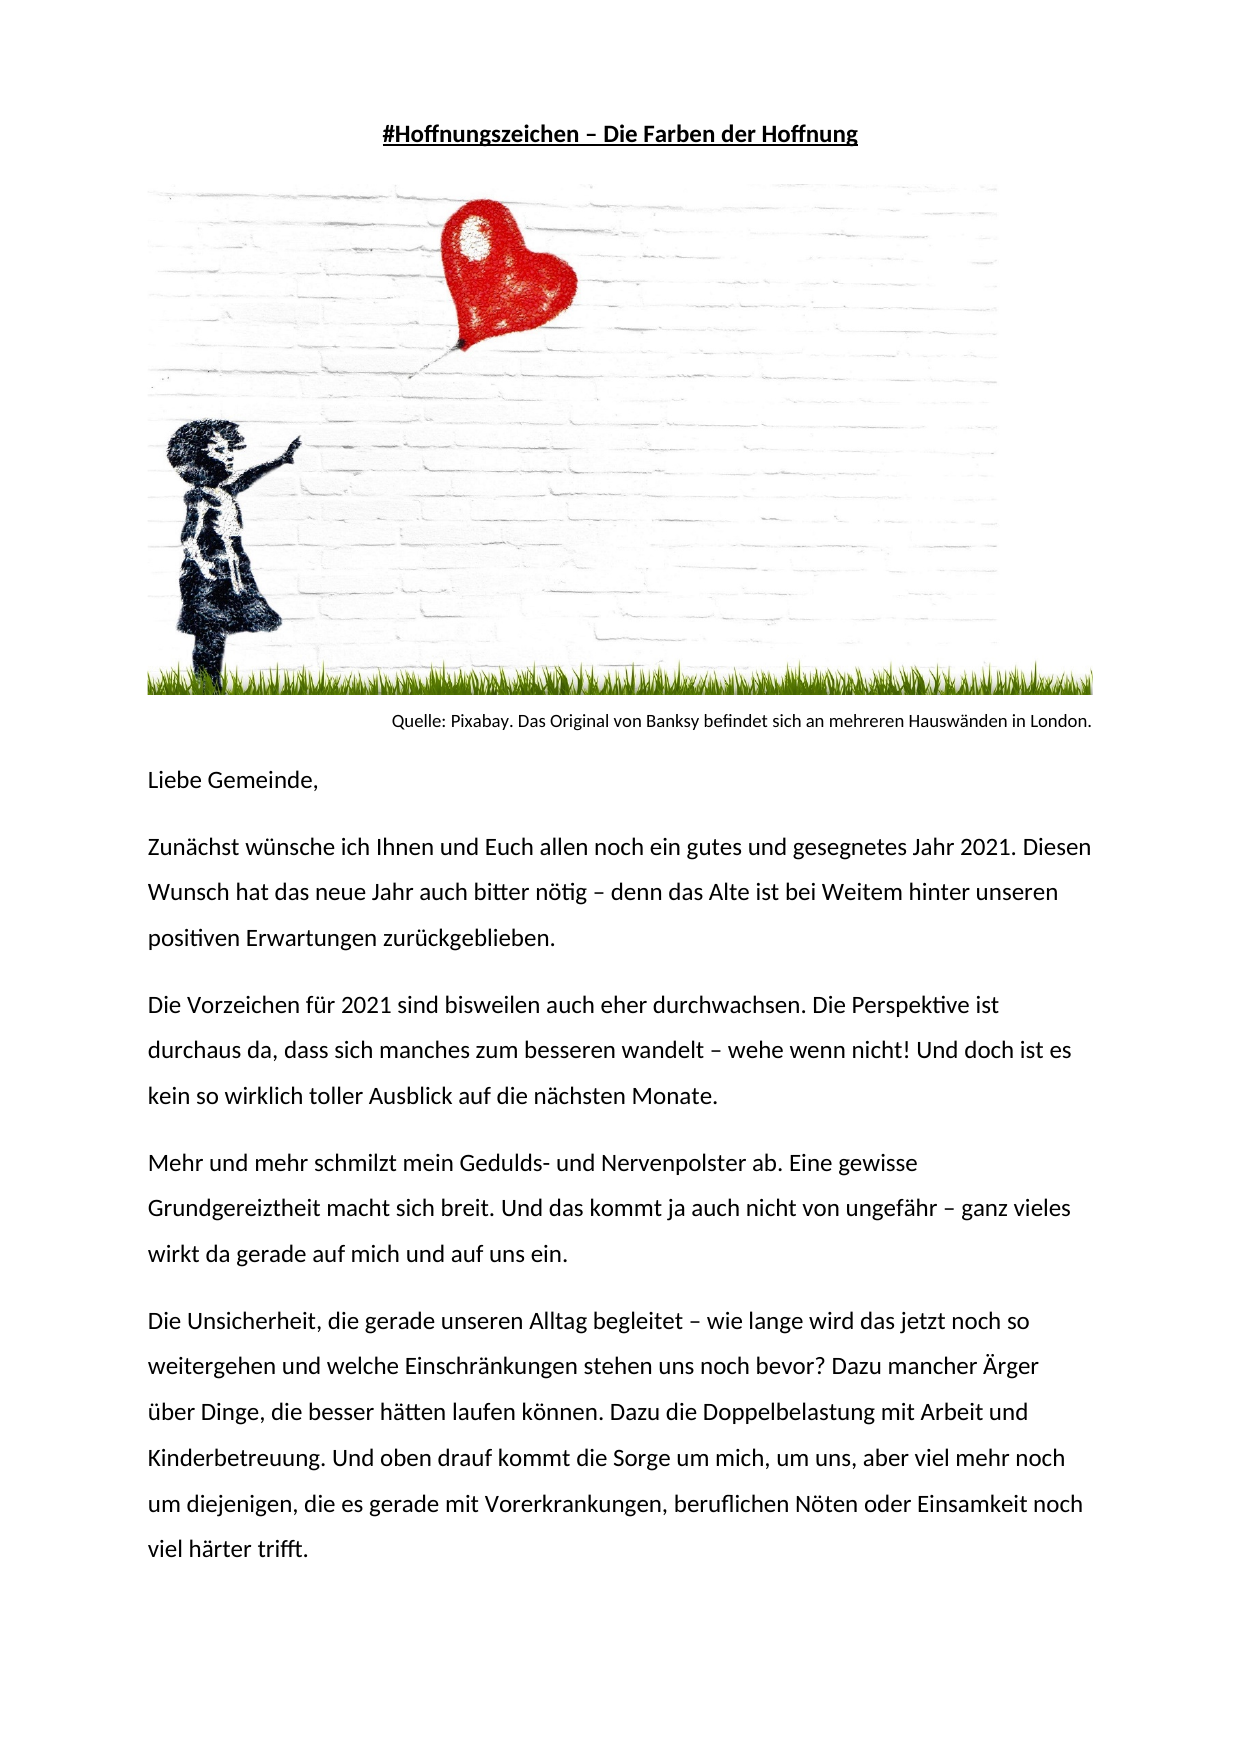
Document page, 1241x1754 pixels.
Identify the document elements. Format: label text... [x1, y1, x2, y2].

text Liebe Gemeinde, [148, 764, 1093, 795]
text Die Vorzeichen für 2021 sind bisweilen auch eher durchwachsen. Die Perspektive ist durchaus da, dass sich manches zum besseren wandelt – wehe wenn nicht! Und doch ist es kein so wirklich toller Ausblick auf die nächsten Monate. [148, 989, 1093, 1111]
picture [147, 184, 1093, 695]
text Quelle: Pixabay. Das Original von Banksy befindet sich an mehreren Hauswänden in London. [148, 709, 1093, 732]
text #Hoffnungszeichen – Die Farben der Hoffnung [148, 118, 1093, 149]
text Mehr und mehr schmilzt mein Gedulds- und Nervenpolster ab. Eine gewisse Grundgereiztheit macht sich breit. Und das kommt ja auch nicht von ungefähr – ganz vieles wirkt da gerade auf mich und auf uns ein. [148, 1147, 1093, 1269]
text Die Unsicherheit, die gerade unseren Alltag begleitet – wie lange wird das jetzt noch so weitergehen und welche Einschränkungen stehen uns noch bevor? Dazu mancher Ärger über Dinge, die besser hätten laufen können. Dazu die Doppelbelastung mit Arbeit und Kinderbetreuung. Und oben drauf kommt die Sorge um mich, um uns, aber viel mehr noch um diejenigen, die es gerade mit Vorerkrankungen, beruflichen Nöten oder Einsamkeit noch viel härter trifft. [148, 1305, 1093, 1564]
text Zunächst wünsche ich Ihnen und Euch allen noch ein gutes und gesegnetes Jahr 2021. Diesen Wunsch hat das neue Jahr auch bitter nötig – denn das Alte ist bei Weitem hinter unseren positiven Erwartungen zurückgeblieben. [148, 831, 1093, 953]
